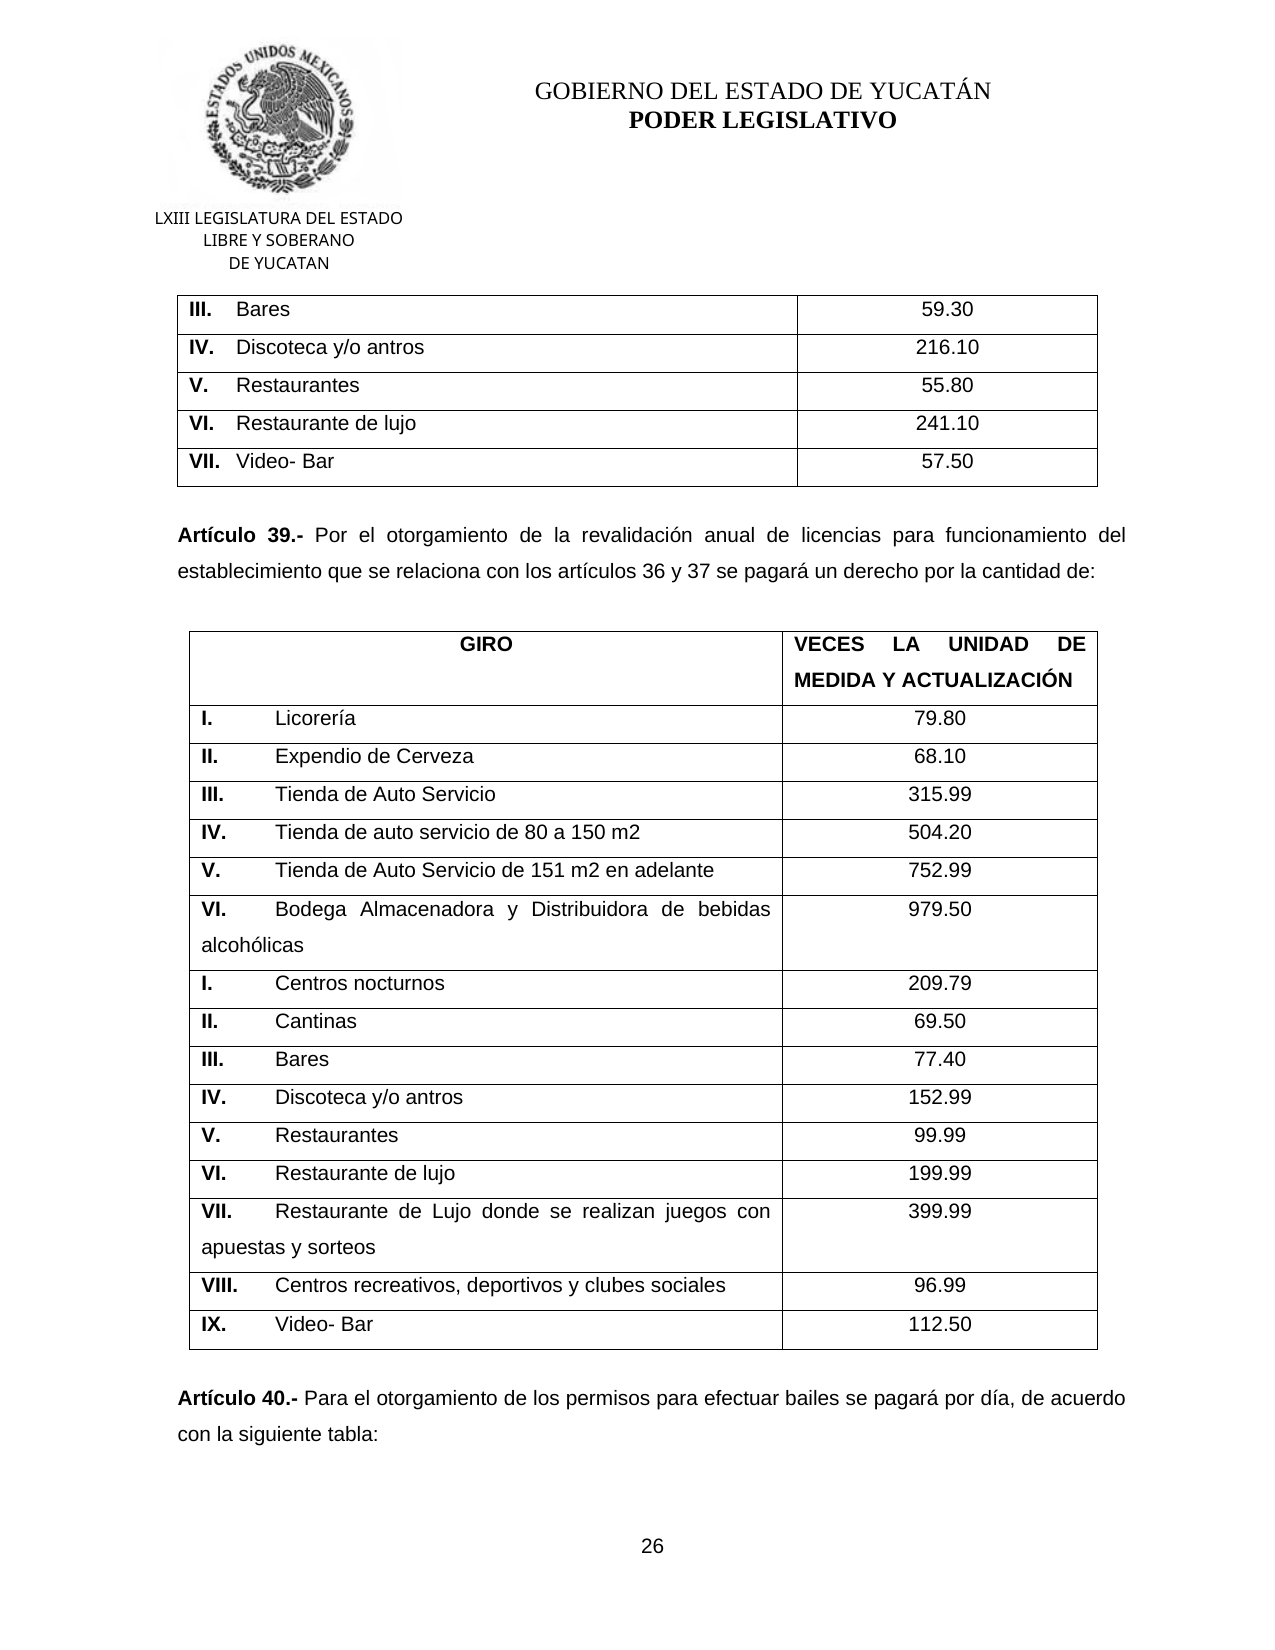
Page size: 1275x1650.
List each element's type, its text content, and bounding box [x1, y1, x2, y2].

table_cell Video- Bar [178, 449, 797, 486]
table_cell Centros nocturnos [190, 971, 782, 1008]
table_cell 504.20 [783, 820, 1097, 857]
table_cell 241.10 [798, 411, 1097, 448]
table_cell 57.50 [798, 449, 1097, 486]
table_cell Bares [190, 1047, 782, 1084]
table_header VECES LA UNIDAD DE MEDIDA Y ACTUALIZACIÓN [783, 632, 1097, 705]
text Artículo 39.- Por el otorgamiento de la revalidación anual de licencias para funcionamiento del establecimiento que se relaciona con los artículos 36 y 37 se pagará un derecho por la cantidad de: [177, 523, 1127, 583]
table_cell 96.99 [783, 1273, 1097, 1310]
table_cell Discoteca y/o antros [190, 1085, 782, 1122]
table_cell 216.10 [798, 335, 1097, 372]
text Artículo 40.- Para el otorgamiento de los permisos para efectuar bailes se pagará por día, de acuerdo con la siguiente tabla: [177, 1386, 1127, 1445]
table_cell 979.50 [783, 896, 1097, 969]
table_cell 99.99 [783, 1123, 1097, 1160]
table_cell 112.50 [783, 1311, 1097, 1348]
table_cell Cantinas [190, 1009, 782, 1046]
table_cell 199.99 [783, 1161, 1097, 1198]
table_cell Bares [178, 296, 797, 333]
table_cell Video- Bar [190, 1311, 782, 1348]
table_cell Discoteca y/o antros [178, 335, 797, 372]
table_cell 209.79 [783, 971, 1097, 1008]
table_header GIRO [190, 632, 782, 705]
table_cell 77.40 [783, 1047, 1097, 1084]
table_cell 79.80 [783, 706, 1097, 743]
table_cell Licorería [190, 706, 782, 743]
table_cell Tienda de Auto Servicio [190, 782, 782, 819]
table_cell Bodega Almacenadora y Distribuidora de bebidas alcohólicas [190, 896, 782, 969]
table_cell Centros recreativos, deportivos y clubes sociales [190, 1273, 782, 1310]
table_cell Tienda de Auto Servicio de 151 m2 en adelante [190, 858, 782, 895]
table_cell 152.99 [783, 1085, 1097, 1122]
table_cell Expendio de Cerveza [190, 744, 782, 781]
table_cell 752.99 [783, 858, 1097, 895]
picture [159, 37, 404, 209]
table_cell 399.99 [783, 1199, 1097, 1272]
table_cell Restaurante de Lujo donde se realizan juegos con apuestas y sorteos [190, 1199, 782, 1272]
table_cell Restaurantes [190, 1123, 782, 1160]
table_cell 68.10 [783, 744, 1097, 781]
table_cell 315.99 [783, 782, 1097, 819]
table_cell Restaurantes [178, 373, 797, 410]
table_cell Restaurante de lujo [190, 1161, 782, 1198]
table_cell Tienda de auto servicio de 80 a 150 m2 [190, 820, 782, 857]
table_cell 55.80 [798, 373, 1097, 410]
table_cell Restaurante de lujo [178, 411, 797, 448]
table_cell 59.30 [798, 296, 1097, 333]
table_cell 69.50 [783, 1009, 1097, 1046]
